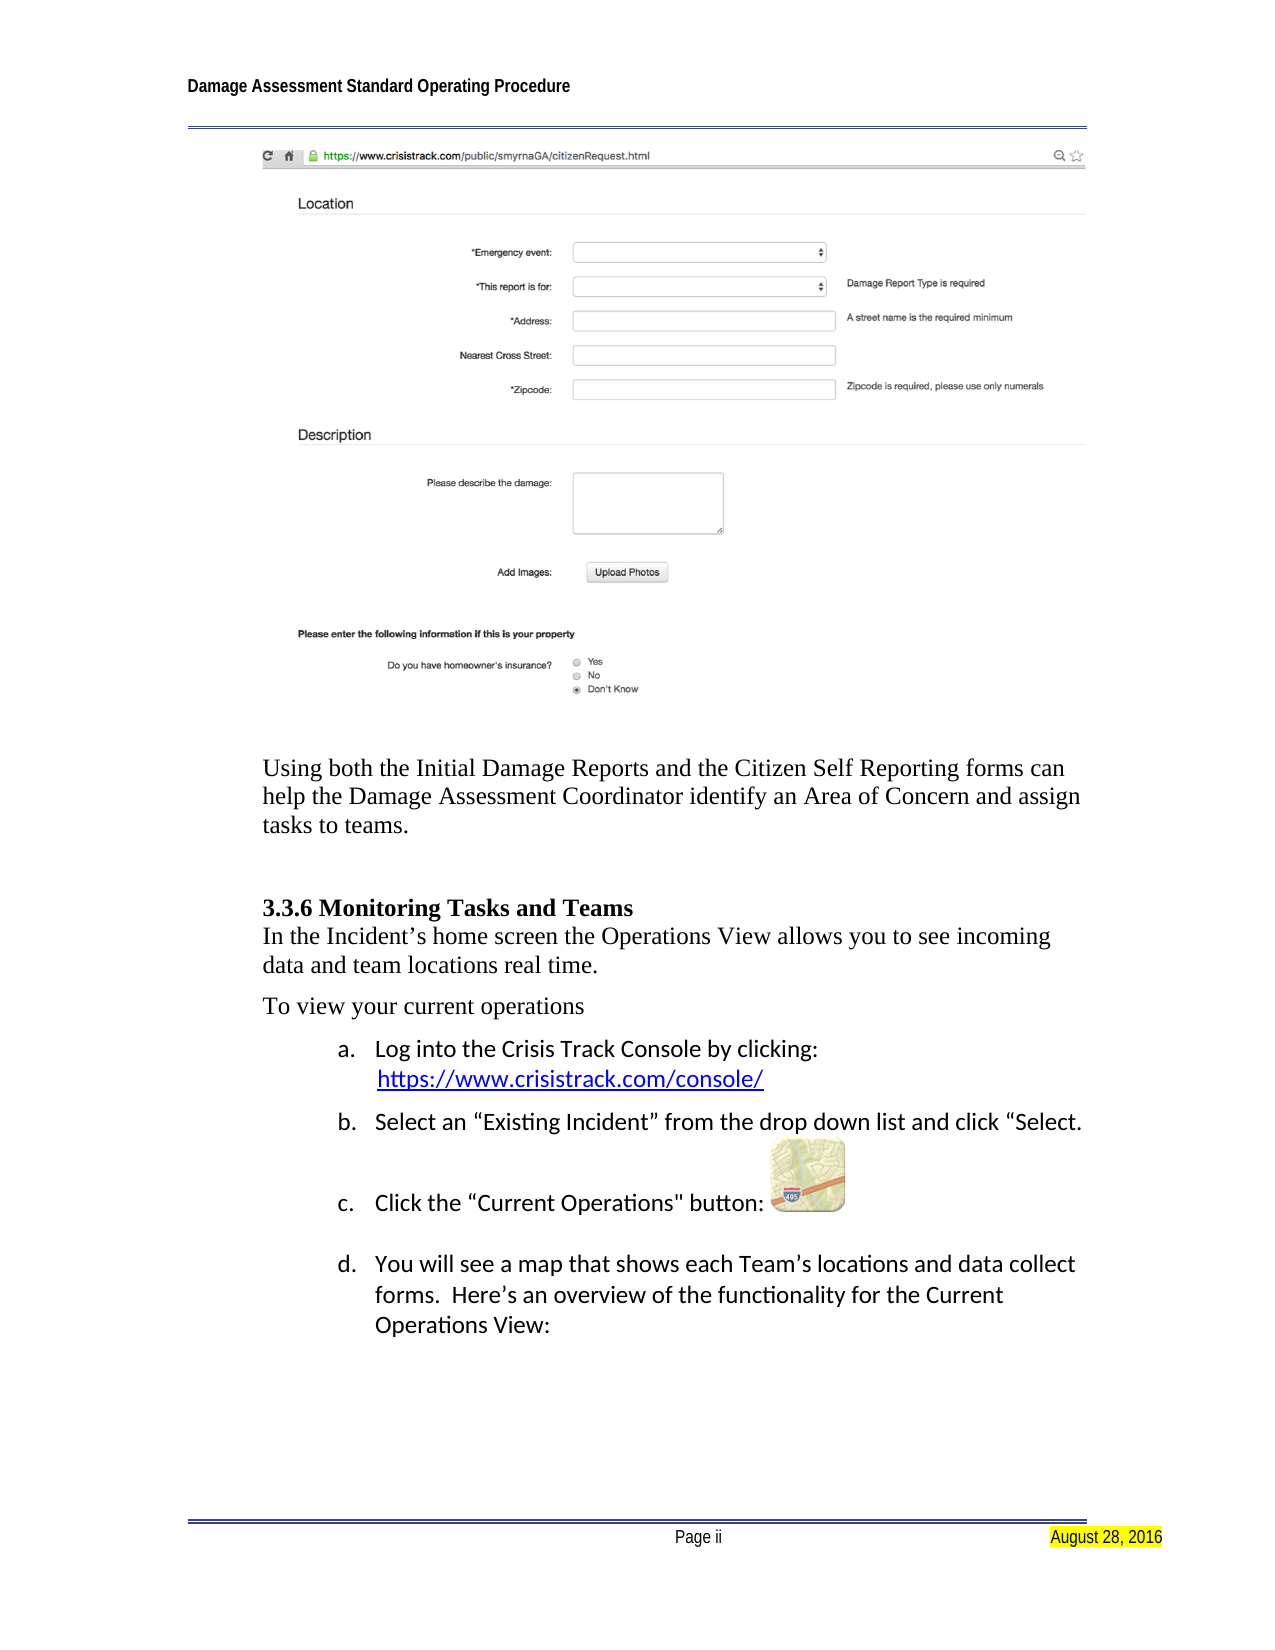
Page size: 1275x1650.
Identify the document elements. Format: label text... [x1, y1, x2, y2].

text https://www.crisistrack.com/console/ [337, 1063, 1087, 1094]
text Using both the Initial Damage Reports and the Citizen Self Reporting forms can help the Damage Assessment Coordinator identify an Area of Concern and assign tasks to teams. [262, 753, 1087, 839]
list Select an “Existing Incident” from the drop down list and click “Select. [337, 1106, 1087, 1137]
text In the Incident’s home screen the Operations View allows you to see incoming data and team locations real time. [262, 921, 1087, 979]
picture [262, 150, 1086, 699]
list Click the “Current Operations" button: [337, 1137, 1087, 1218]
text To view your current operations [187, 991, 1087, 1020]
list You will see a map that shows each Team’s locations and data collect forms. Here’s an overview of the functionality for the Current Operations View: [337, 1248, 1087, 1340]
picture [770, 1136, 846, 1212]
subtitle 3.3.6 Monitoring Tasks and Teams [187, 893, 1087, 921]
list Log into the Crisis Track Console by clicking: [337, 1033, 1087, 1063]
